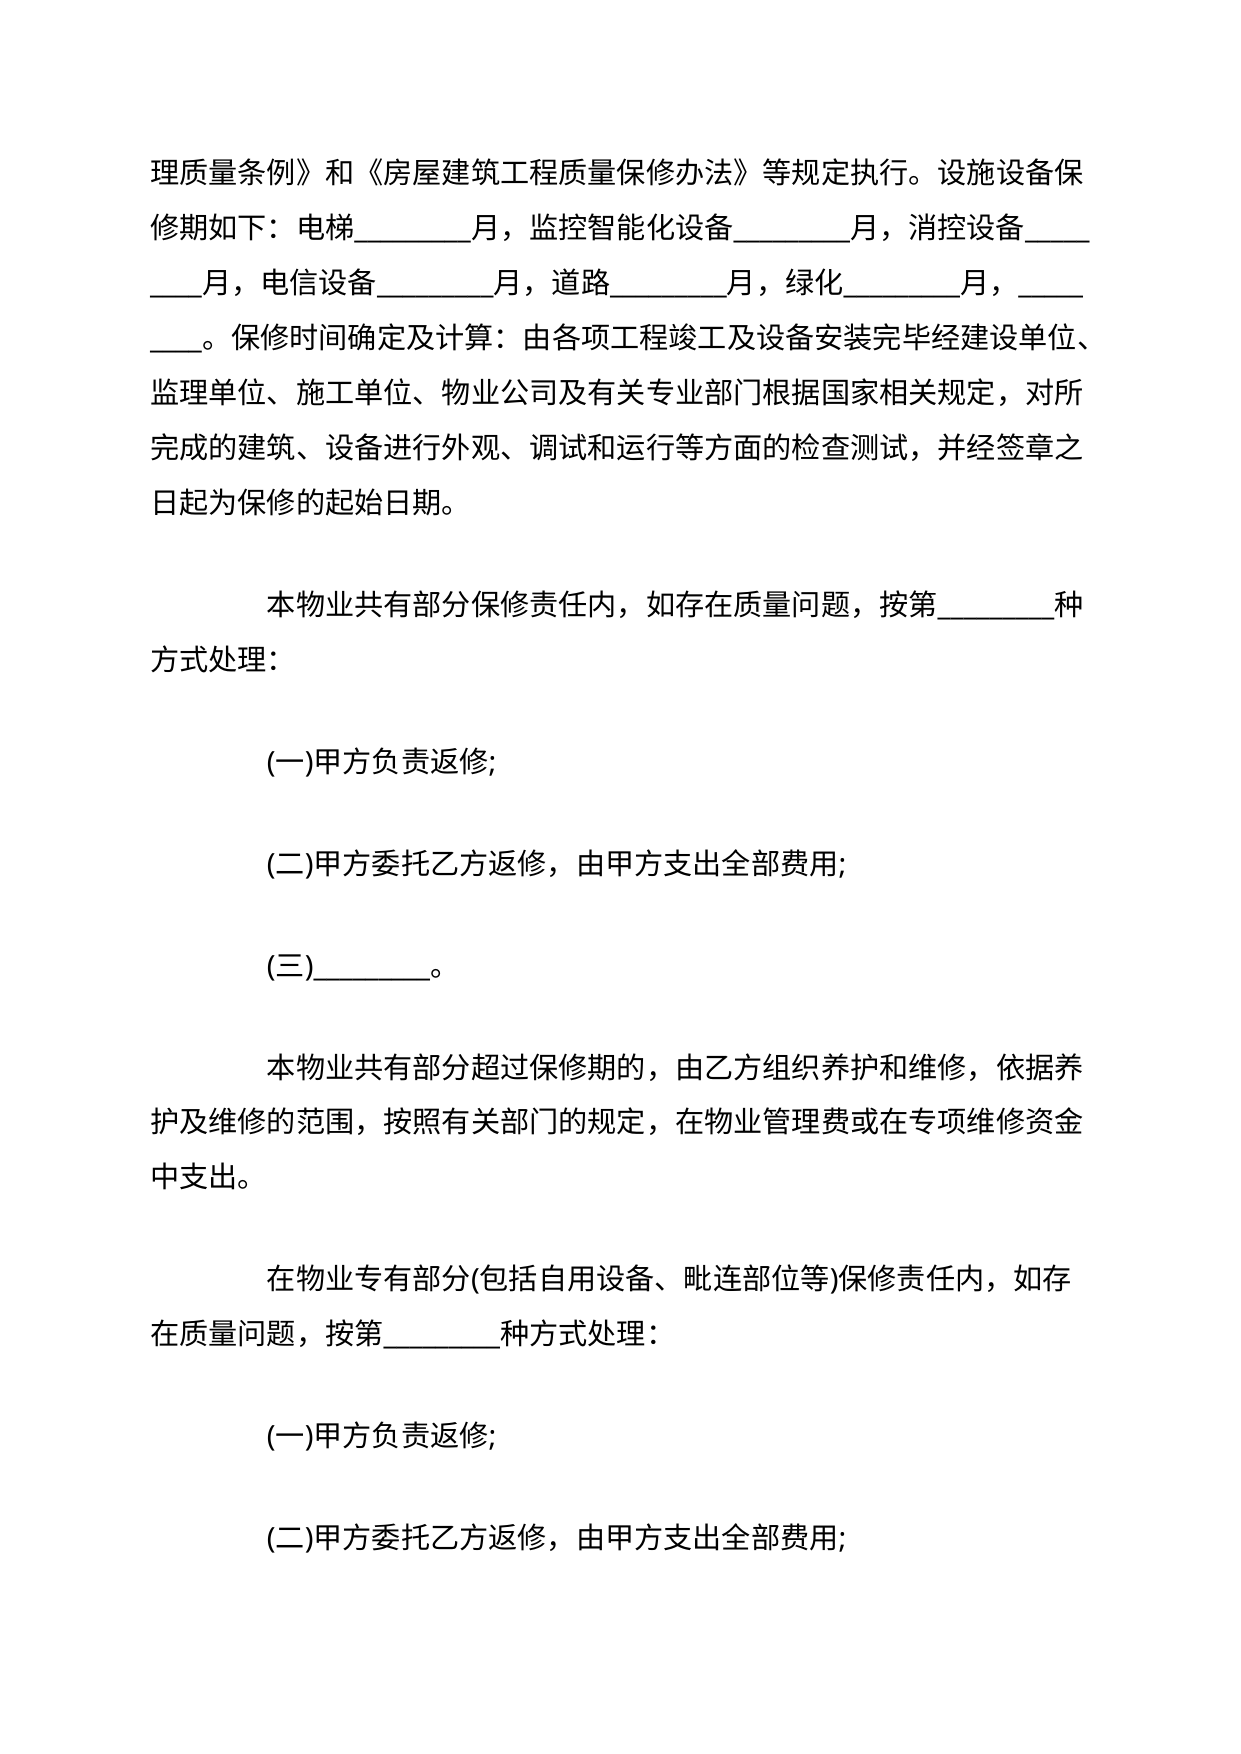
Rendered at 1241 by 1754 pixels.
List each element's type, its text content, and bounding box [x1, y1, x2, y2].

text 本物业共有部分超过保修期的，由乙方组织养护和维修，依据养护及维修的范围，按照有关部门的规定，在物业管理费或在专项维修资金中支出。 [150, 1044, 1090, 1196]
text 本物业共有部分保修责任内，如存在质量问题，按第_________种方式处理： [150, 581, 1090, 679]
text (二)甲方委托乙方返修，由甲方支出全部费用; [150, 1515, 1090, 1557]
text (三)_________。 [150, 942, 1090, 984]
text (二)甲方委托乙方返修，由甲方支出全部费用; [150, 840, 1090, 883]
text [150, 150, 1090, 522]
text 在物业专有部分(包括自用设备、毗连部位等)保修责任内，如存在质量问题，按第_________种方式处理： [150, 1256, 1090, 1353]
text (一)甲方负责返修; [150, 738, 1090, 781]
text (一)甲方负责返修; [150, 1413, 1090, 1455]
